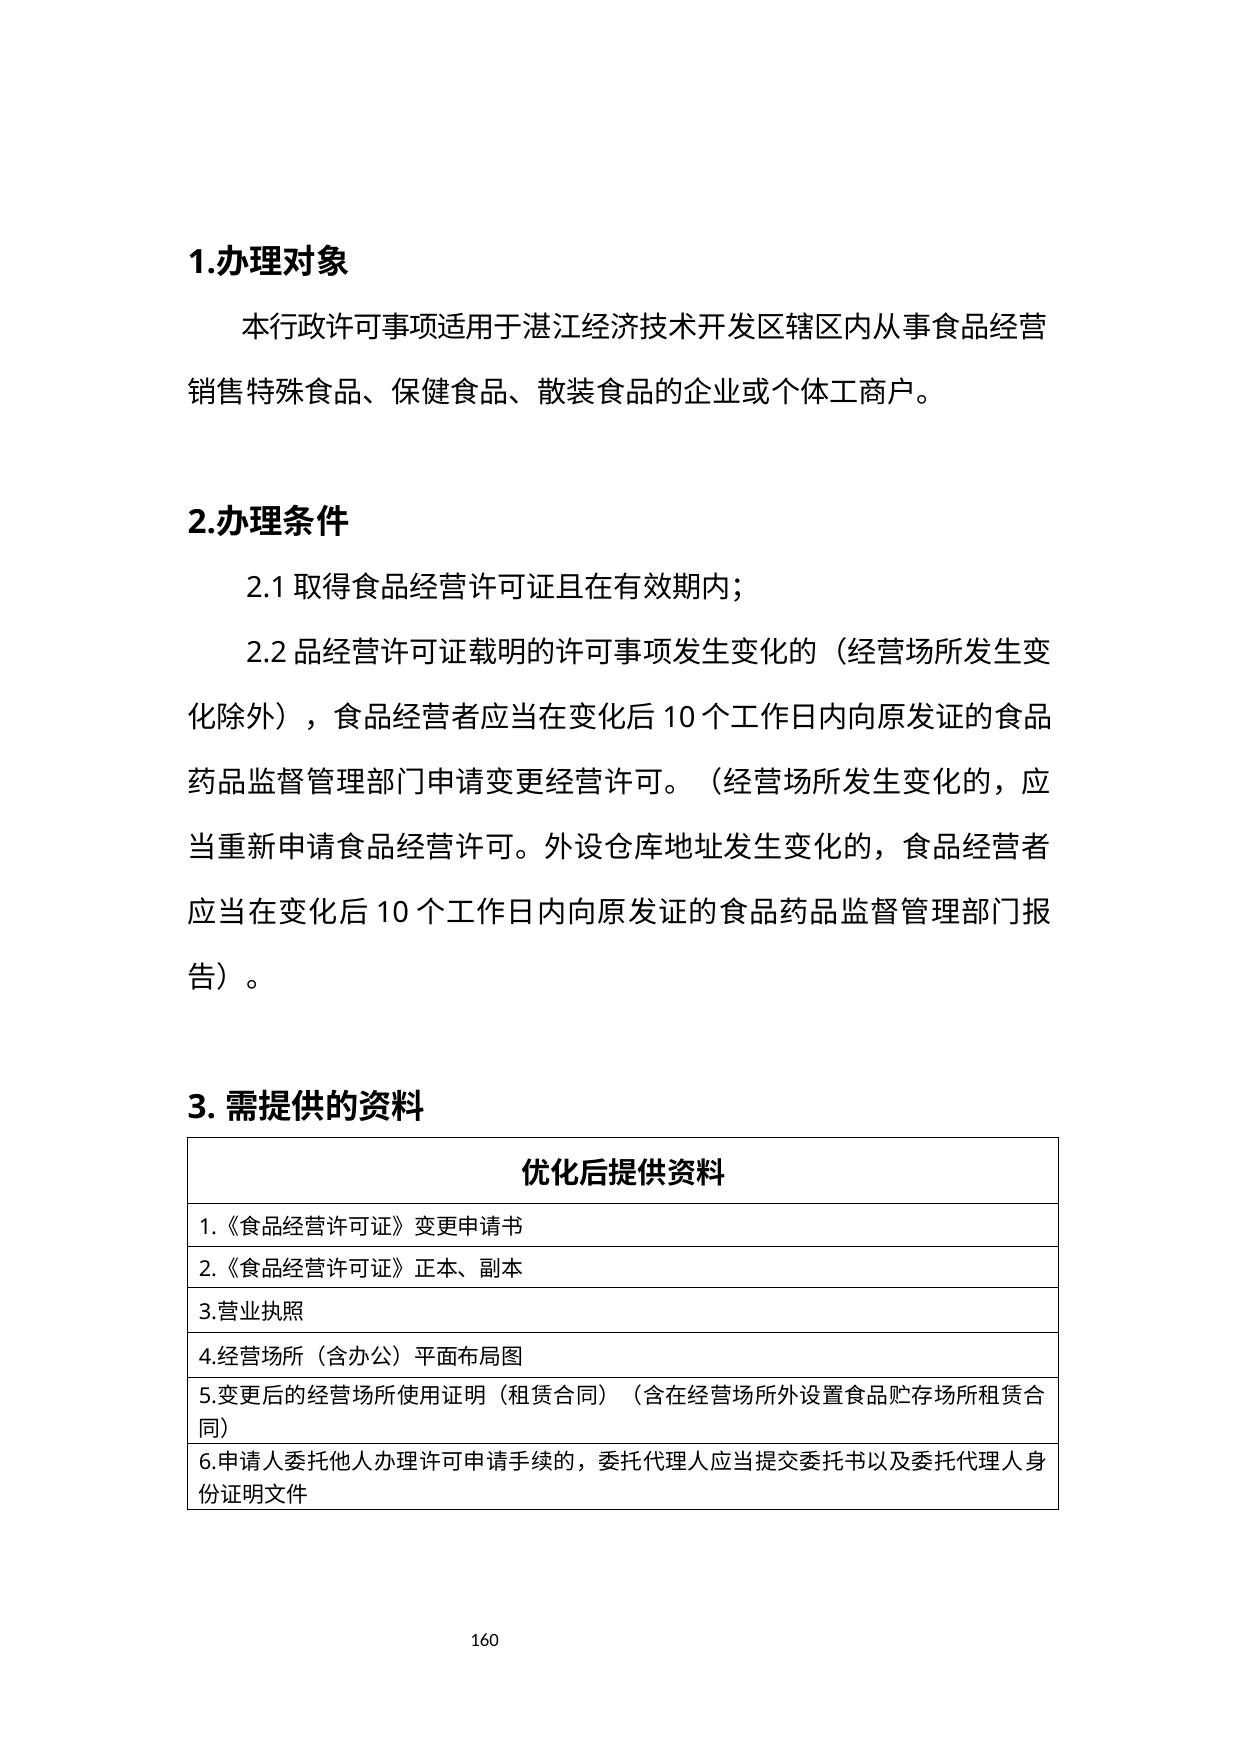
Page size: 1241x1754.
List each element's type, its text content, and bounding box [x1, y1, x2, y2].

text 2.2品经营许可证载明的许可事项发生变化的（经营场所发生变化除外），食品经营者应当在变化后10个工作日内向原发证的食品药品监督管理部门申请变更经营许可。（经营场所发生变化的，应当重新申请食品经营许可。外设仓库地址发生变化的，食品经营者应当在变化后10个工作日内向原发证的食品药品监督管理部门报告）。 [187, 617, 1053, 1007]
text 2.1取得食品经营许可证且在有效期内； [187, 552, 1053, 617]
table_cell 1.《食品经营许可证》变更申请书 [188, 1204, 1058, 1246]
text 本行政许可事项适用于湛江经济技术开发区辖区内从事食品经营销售特殊食品、保健食品、散装食品的企业或个体工商户。 [187, 292, 1053, 422]
table_header 优化后提供资料 [188, 1138, 1058, 1203]
table_cell 5.变更后的经营场所使用证明（租赁合同）（含在经营场所外设置食品贮存场所租赁合同） [188, 1378, 1058, 1443]
table_cell 6.申请人委托他人办理许可申请手续的，委托代理人应当提交委托书以及委托代理人身份证明文件 [188, 1444, 1058, 1509]
table_cell 2.《食品经营许可证》正本、副本 [188, 1247, 1058, 1287]
text 3. 需提供的资料 [187, 1072, 1053, 1137]
table_cell 3.营业执照 [188, 1288, 1058, 1332]
table_cell 4.经营场所（含办公）平面布局图 [188, 1333, 1058, 1377]
text 2.办理条件 [187, 487, 1053, 552]
text 1.办理对象 [187, 227, 1053, 292]
